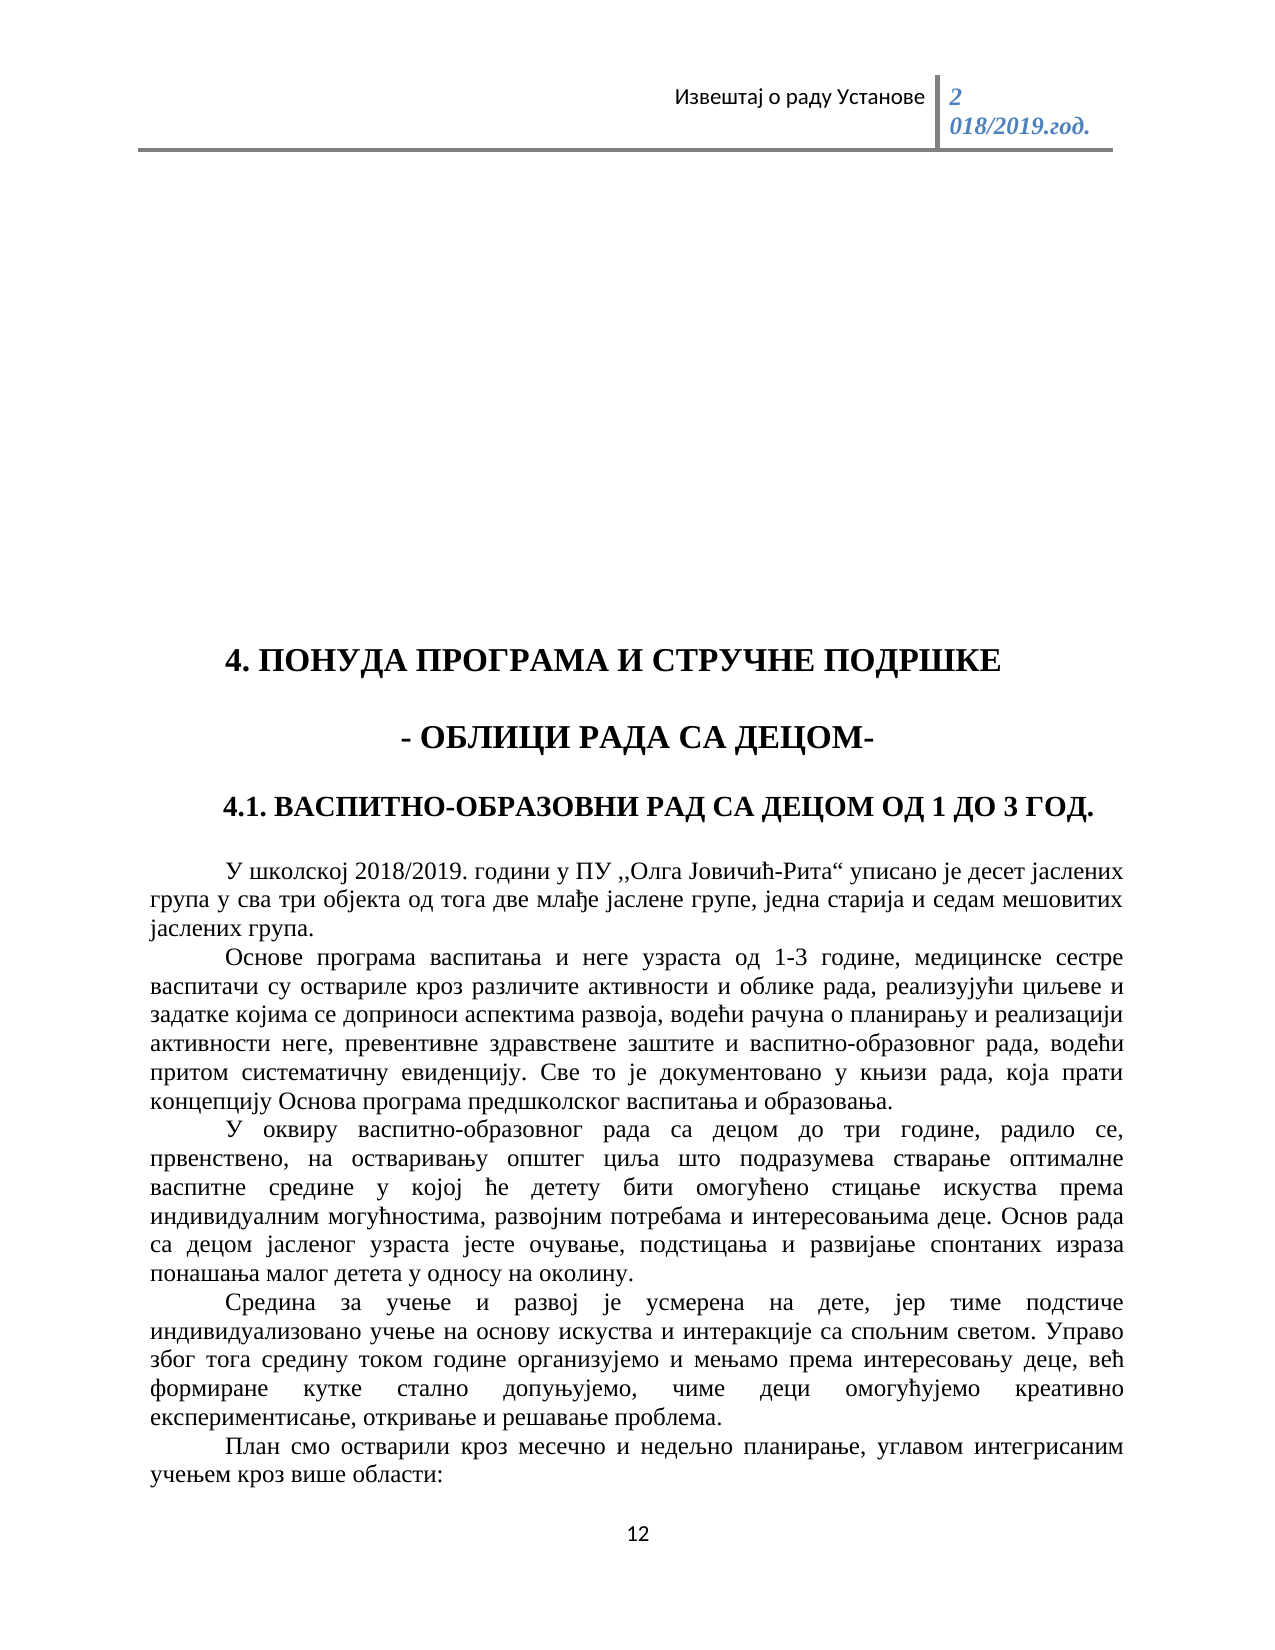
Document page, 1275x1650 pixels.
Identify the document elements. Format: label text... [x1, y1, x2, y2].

text У оквиру васпитно-образовног рада са децом до три године, радило се, првенствено, на остваривању општег циља што подразумева стварање оптималне васпитне средине у којој ће детету бити омогућено стицање искуства према индивидуалним могућностима, развојним потребама и интересовањима деце. Основ рада са децом јасленог узраста јесте очување, подстицања и развијање спонтаних израза понашања малог детета у односу на околину. [150, 1114, 1125, 1287]
list - ОБЛИЦИ РАДА СА ДЕЦОМ- [150, 717, 1125, 755]
text У школској 2018/2019. години у ПУ ,,Олга Јовичић-Рита“ уписано је десет јаслених група у сва три објекта од тога две млађе јаслене групе, једна старија и седам мешовитих јаслених група. [150, 856, 1125, 942]
text Средина за учење и развој је усмерена на дете, јер тиме подстиче индивидуализовано учење на основу искуства и интеракције са спољним светом. Управо због тога средину током године организујемо и мењамо према интересовању деце, већ формиране кутке стално допуњујемо, чиме деци омогућујемо креативно експериментисање, откривање и решавање проблема. [150, 1287, 1125, 1431]
text 4. ПОНУДА ПРОГРАМА И СТРУЧНЕ ПОДРШКЕ [150, 640, 1125, 678]
text 4.1. ВАСПИТНО-ОБРАЗОВНИ РАД СА ДЕЦОМ ОД 1 ДО 3 ГОД. [150, 789, 1125, 822]
text Основе програма васпитања и неге узраста од 1-3 године, медицинске сестре васпитачи су оствариле кроз различите активности и облике рада, реализујући циљеве и задатке којима се доприноси аспектима развоја, водећи рачуна о планирању и реализацији активности неге, превентивне здравствене заштите и васпитно-образовног рада, водећи притом систематичну евиденцију. Све то је документовано у књизи рада, која прати концепцију Основа програма предшколског васпитања и образовања. [150, 942, 1125, 1114]
text План смо остварили кроз месечно и недељно планирање, углавом интегрисаним учењем кроз више области: [150, 1431, 1125, 1488]
